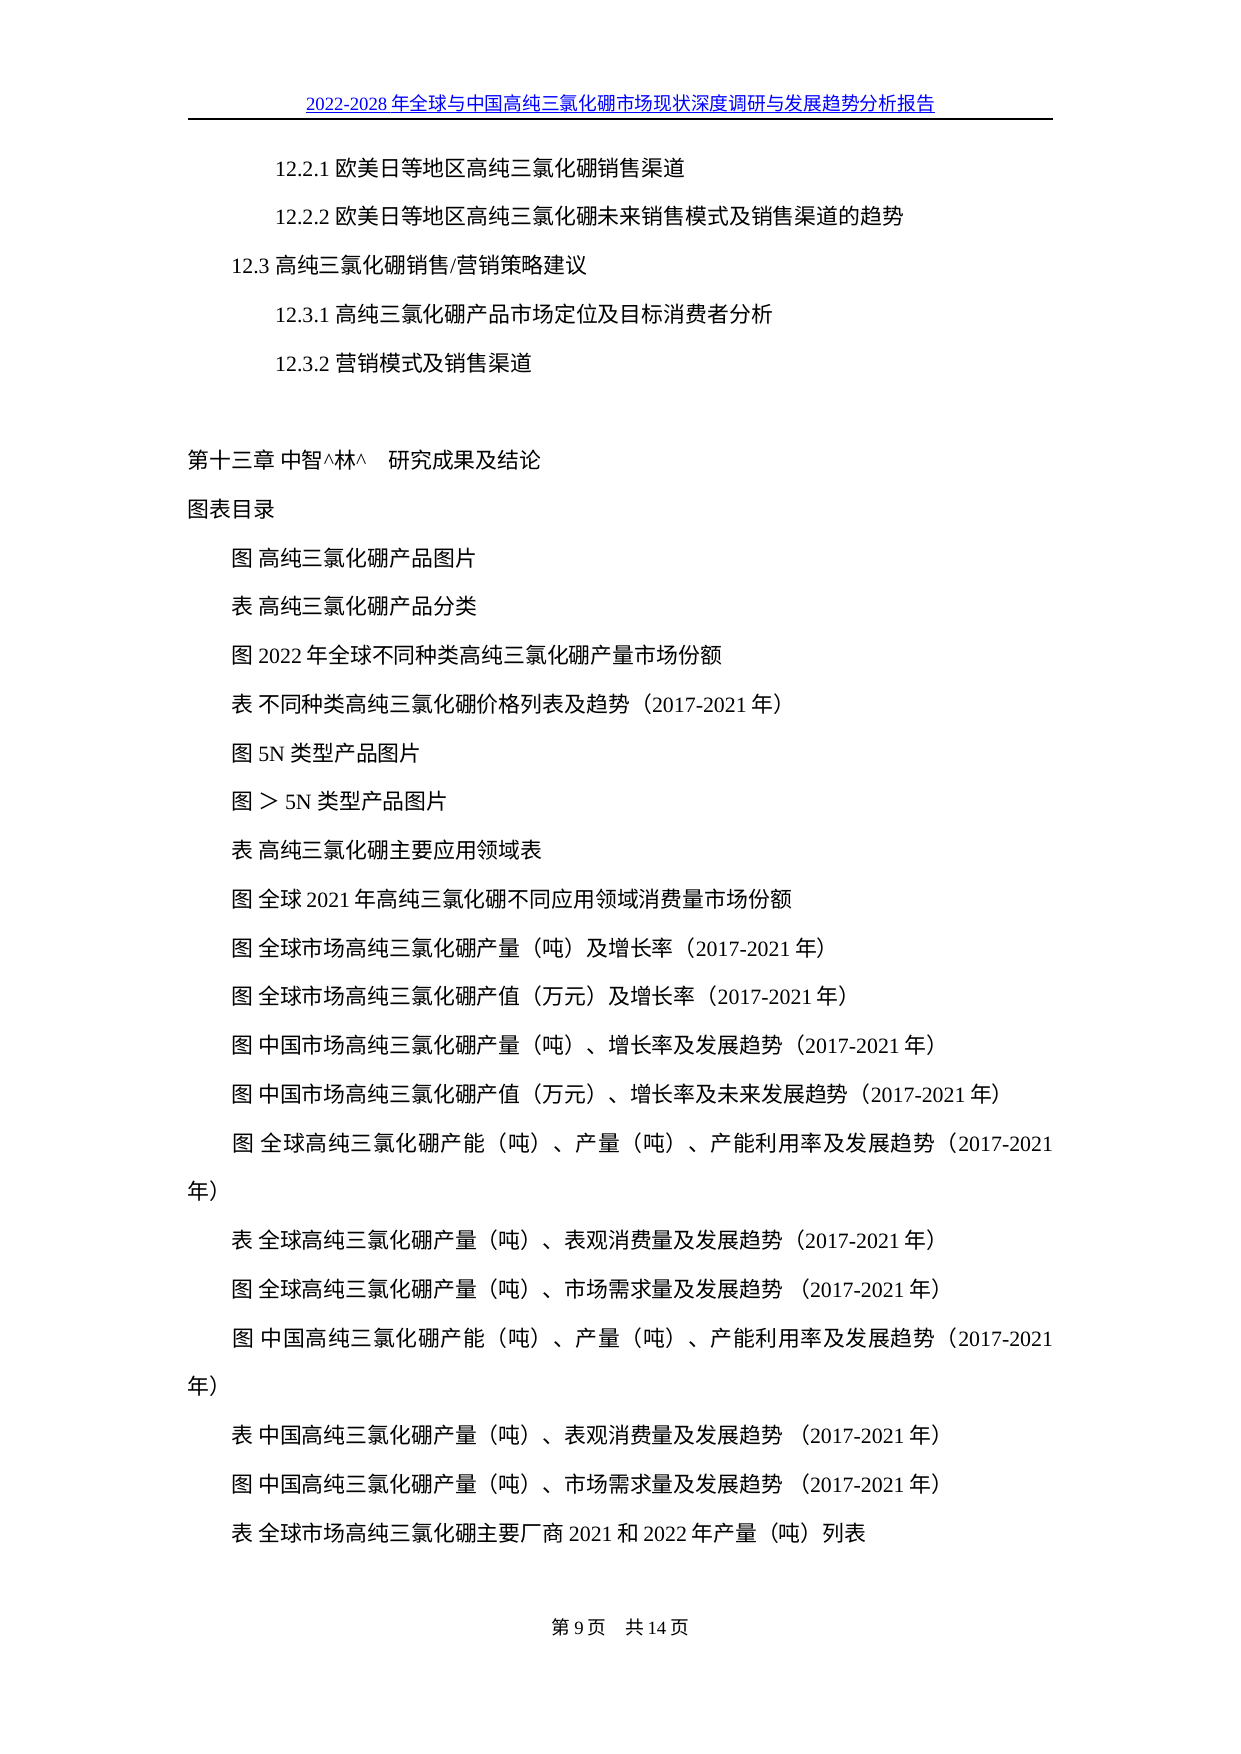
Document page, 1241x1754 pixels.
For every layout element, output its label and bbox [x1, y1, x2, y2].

text [187, 150, 1053, 1548]
